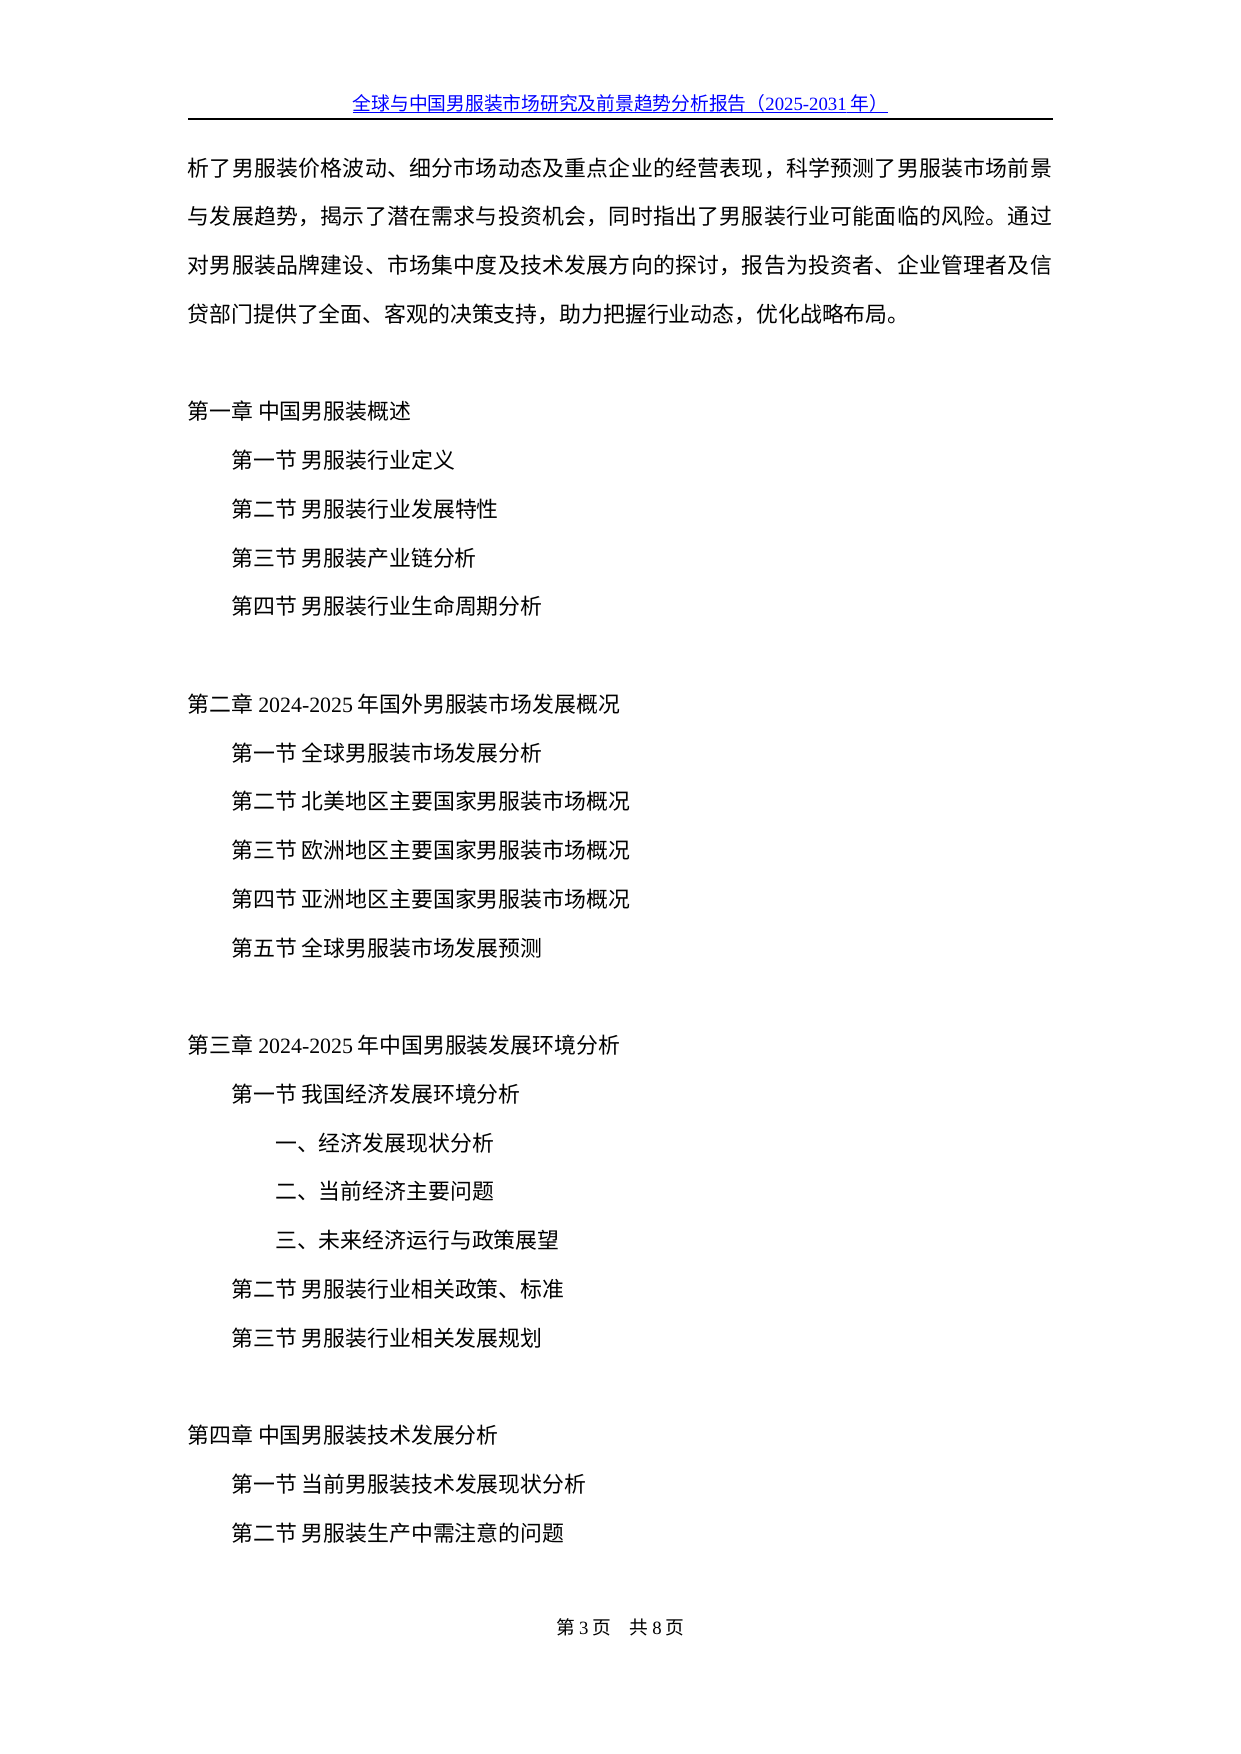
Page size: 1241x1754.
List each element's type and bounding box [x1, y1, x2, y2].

text [187, 150, 1053, 1548]
